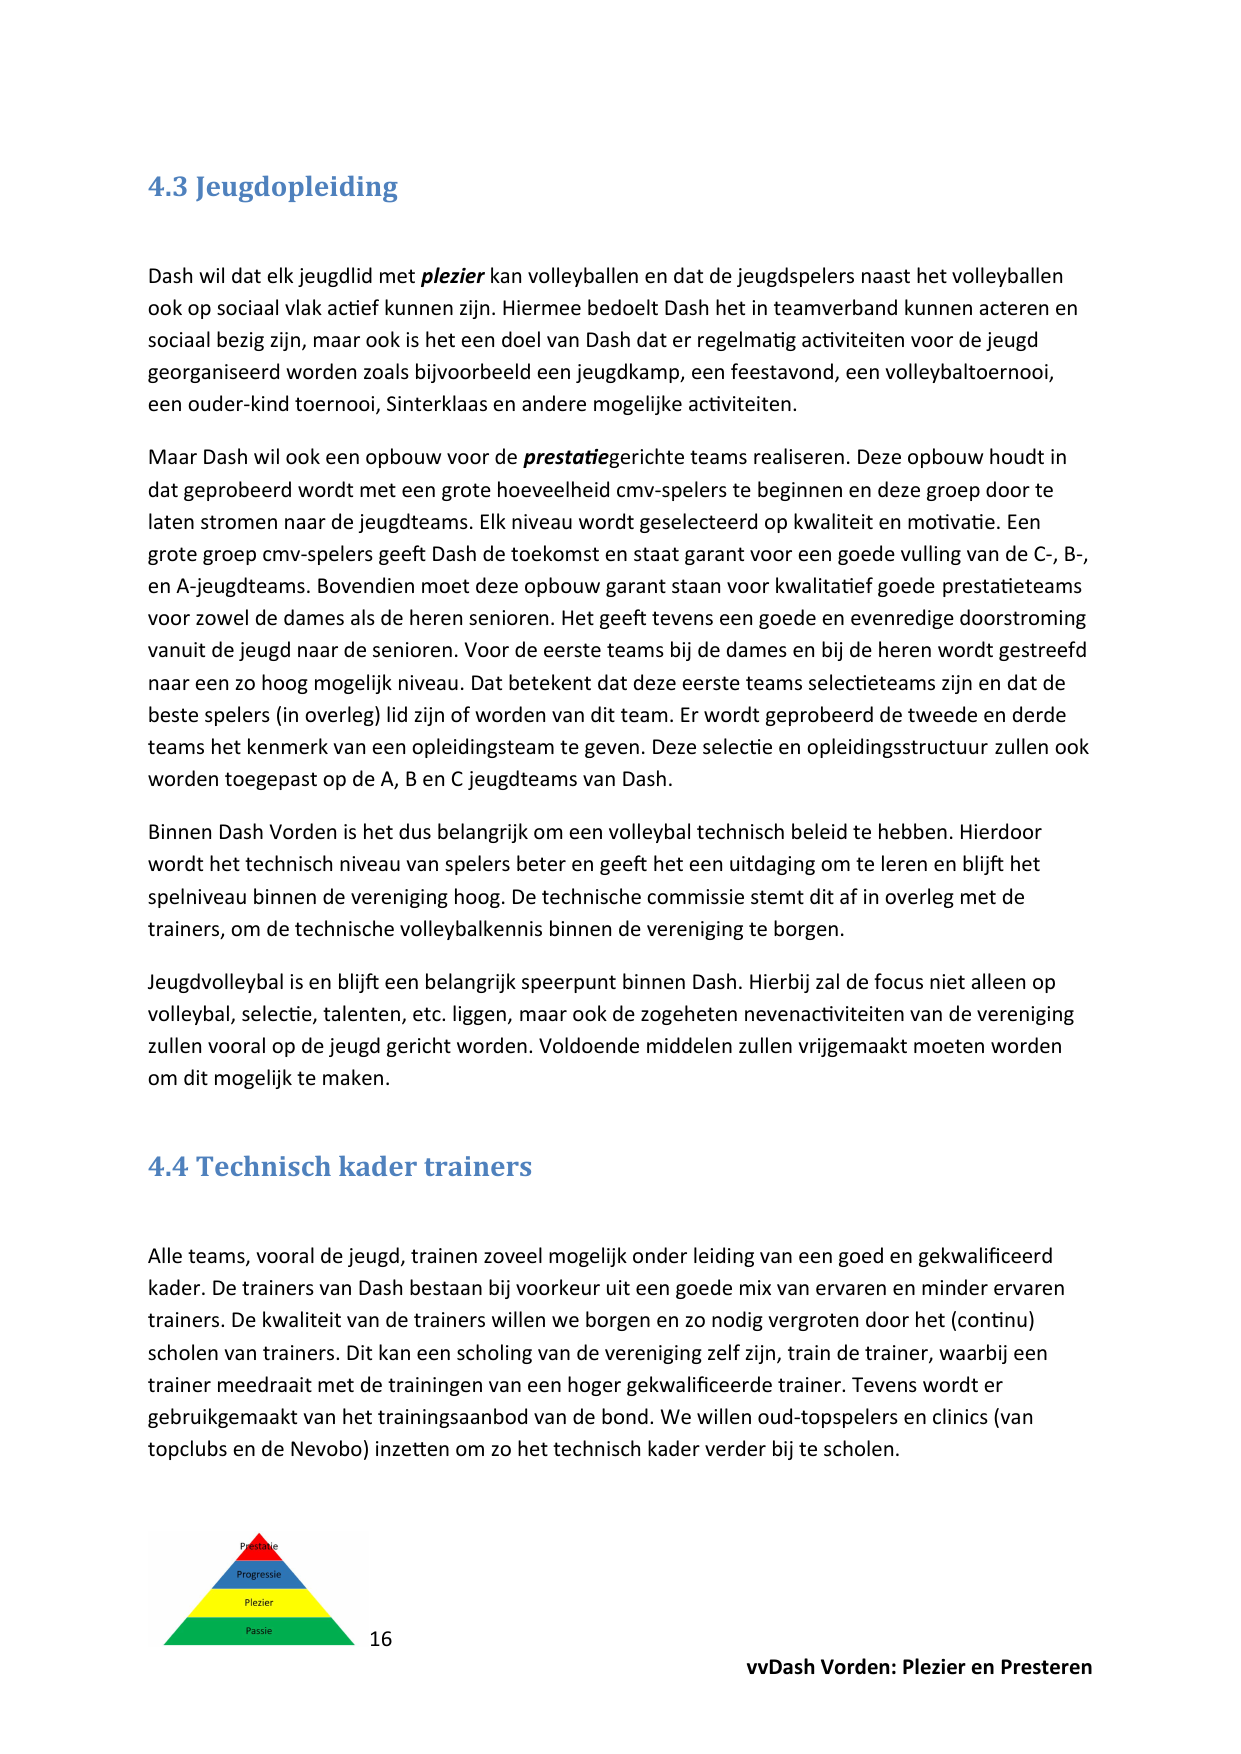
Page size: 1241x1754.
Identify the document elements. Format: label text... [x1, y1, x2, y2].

picture [147, 1531, 369, 1647]
text Binnen Dash Vorden is het dus belangrijk om een volleybal technisch beleid te hebben. Hierdoor wordt het technisch niveau van spelers beter en geeft het een uitdaging om te leren en blijft het spelniveau binnen de vereniging hoog. De technische commissie stemt dit af in overleg met de trainers, om de technische volleybalkennis binnen de vereniging te borgen. [148, 817, 1093, 942]
text Dash wil dat elk jeugdlid met plezier kan volleyballen en dat de jeugdspelers naast het volleyballen ook op sociaal vlak actief kunnen zijn. Hiermee bedoelt Dash het in teamverband kunnen acteren en sociaal bezig zijn, maar ook is het een doel van Dash dat er regelmatig activiteiten voor de jeugd georganiseerd worden zoals bijvoorbeeld een jeugdkamp, een feestavond, een volleybaltoernooi, een ouder-kind toernooi, Sinterklaas en andere mogelijke activiteiten. [148, 261, 1093, 417]
subtitle 4.4 Technisch kader trainers [148, 1149, 1093, 1183]
text Jeugdvolleybal is en blijft een belangrijk speerpunt binnen Dash. Hierbij zal de focus niet alleen op volleybal, selectie, talenten, etc. liggen, maar ook de zogeheten nevenactiviteiten van de vereniging zullen vooral op de jeugd gericht worden. Voldoende middelen zullen vrijgemaakt moeten worden om dit mogelijk te maken. [148, 967, 1093, 1124]
text Alle teams, vooral de jeugd, trainen zoveel mogelijk onder leiding van een goed en gekwalificeerd kader. De trainers van Dash bestaan bij voorkeur uit een goede mix van ervaren en minder ervaren trainers. De kwaliteit van de trainers willen we borgen en zo nodig vergroten door het (continu) scholen van trainers. Dit kan een scholing van de vereniging zelf zijn, train de trainer, waarbij een trainer meedraait met de trainingen van een hoger gekwalificeerde trainer. Tevens wordt er gebruikgemaakt van het trainingsaanbod van de bond. We willen oud-topspelers en clinics (van topclubs en de Nevobo) inzetten om zo het technisch kader verder bij te scholen. [148, 1241, 1093, 1462]
text Maar Dash wil ook een opbouw voor de prestatiegerichte teams realiseren. Deze opbouw houdt in dat geprobeerd wordt met een grote hoeveelheid cmv-spelers te beginnen en deze groep door te laten stromen naar de jeugdteams. Elk niveau wordt geselecteerd op kwaliteit en motivatie. Een grote groep cmv-spelers geeft Dash de toekomst en staat garant voor een goede vulling van de C-, B-, en A-jeugdteams. Bovendien moet deze opbouw garant staan voor kwalitatief goede prestatieteams voor zowel de dames als de heren senioren. Het geeft tevens een goede en evenredige doorstroming vanuit de jeugd naar de senioren. Voor de eerste teams bij de dames en bij de heren wordt gestreefd naar een zo hoog mogelijk niveau. Dat betekent dat deze eerste teams selectieteams zijn en dat de beste spelers (in overleg) lid zijn of worden van dit team. Er wordt geprobeerd de tweede en derde teams het kenmerk van een opleidingsteam te geven. Deze selectie en opleidingsstructuur zullen ook worden toegepast op de A, B en C jeugdteams van Dash. [148, 442, 1093, 792]
subtitle 4.3 Jeugdopleiding [148, 168, 1093, 203]
